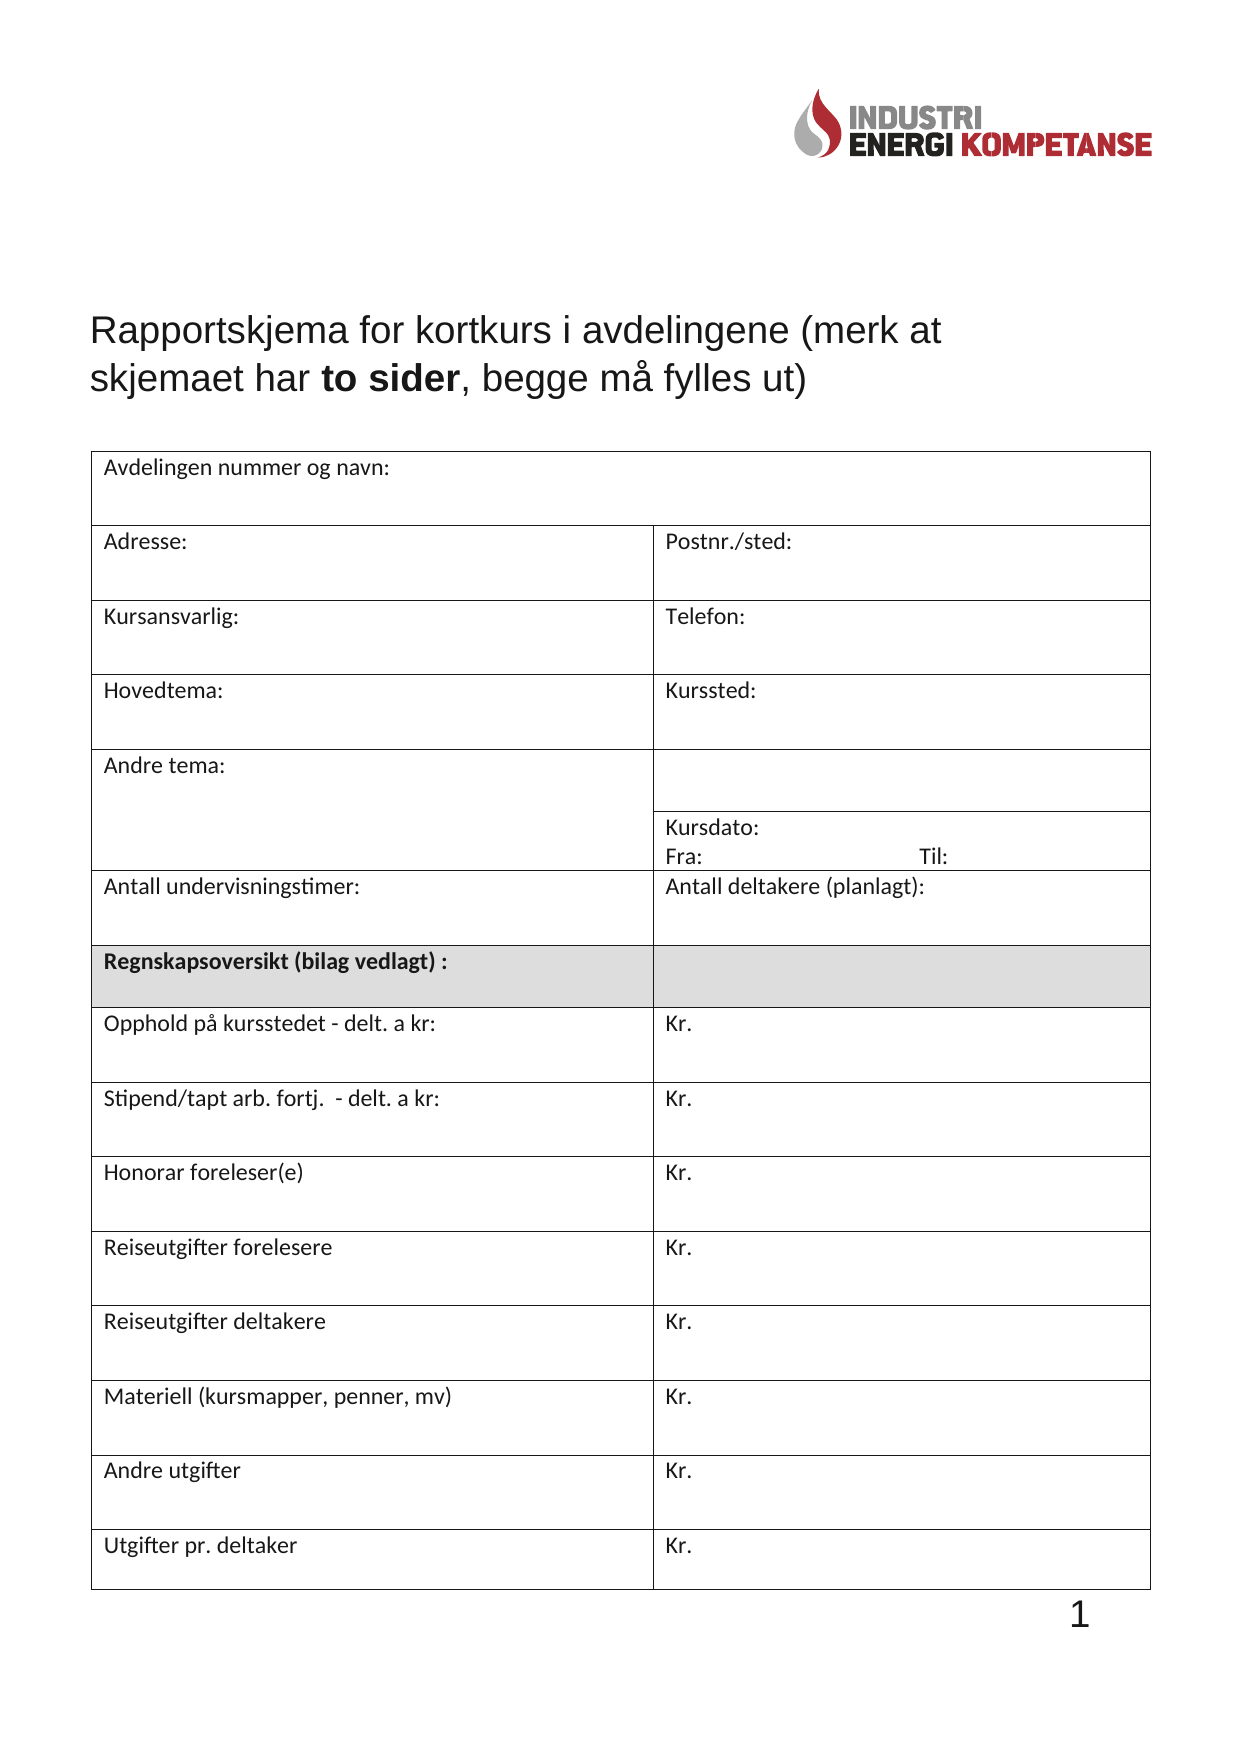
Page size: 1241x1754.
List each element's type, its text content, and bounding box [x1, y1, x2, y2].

table_cell Regnskapsoversikt (bilag vedlagt) : [92, 946, 625, 1007]
table_cell Kr. [654, 1157, 1150, 1231]
table_header [625, 452, 1150, 525]
table_cell Reiseutgifter forelesere [92, 1232, 625, 1305]
table_cell [654, 750, 1150, 811]
table_cell [625, 1008, 653, 1082]
table_cell [625, 871, 653, 945]
table_cell Kr. [654, 1456, 1150, 1529]
table_cell Reiseutgifter deltakere [92, 1306, 625, 1380]
table_cell Kr. [654, 1381, 1150, 1454]
table_cell Antall deltakere (planlagt): [654, 871, 1150, 945]
table_cell [625, 1456, 653, 1529]
table_cell [625, 1306, 653, 1380]
table_cell Materiell (kursmapper, penner, mv) [92, 1381, 625, 1454]
table_cell Kursdato: Fra: Til: [654, 812, 1150, 870]
table_cell Kurssted: [654, 675, 1150, 749]
table_cell Kursansvarlig: [92, 601, 625, 674]
table_cell [625, 1381, 653, 1454]
table_cell Andre utgifter [92, 1456, 625, 1529]
table_cell [625, 946, 653, 1007]
table_cell [625, 601, 653, 674]
table_cell Kr. [654, 1306, 1150, 1380]
table_cell Kr. [654, 1232, 1150, 1305]
table_cell Postnr./sted: [654, 526, 1150, 600]
table_cell [625, 675, 653, 749]
table_cell [625, 1232, 653, 1305]
table_cell Antall undervisningstimer: [92, 871, 625, 945]
table_cell Kr. [654, 1530, 1150, 1589]
table_cell [625, 1530, 653, 1589]
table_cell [92, 1530, 625, 1589]
table_cell Kr. [654, 1008, 1150, 1082]
table_cell [654, 946, 1150, 1007]
table_cell Telefon: [654, 601, 1150, 674]
table_cell [625, 526, 653, 600]
table_cell [625, 1083, 653, 1156]
table_cell Andre tema: [92, 750, 625, 870]
table_cell [625, 750, 653, 870]
table_cell Adresse: [92, 526, 625, 600]
text Rapportskjema for kortkurs i avdelingene (merk at skjemaet har to sider, begge må fylles ut) [89, 307, 1090, 399]
table_cell Stipend/tapt arb. fortj. - delt. a kr: [92, 1083, 625, 1156]
table_cell Opphold på kursstedet - delt. a kr: [92, 1008, 625, 1082]
table_cell [625, 1157, 653, 1231]
table_cell Hovedtema: [92, 675, 625, 749]
table_header Avdelingen nummer og navn: [92, 452, 625, 525]
table_cell Honorar foreleser(e) [92, 1157, 625, 1231]
table_cell Kr. [654, 1083, 1150, 1156]
